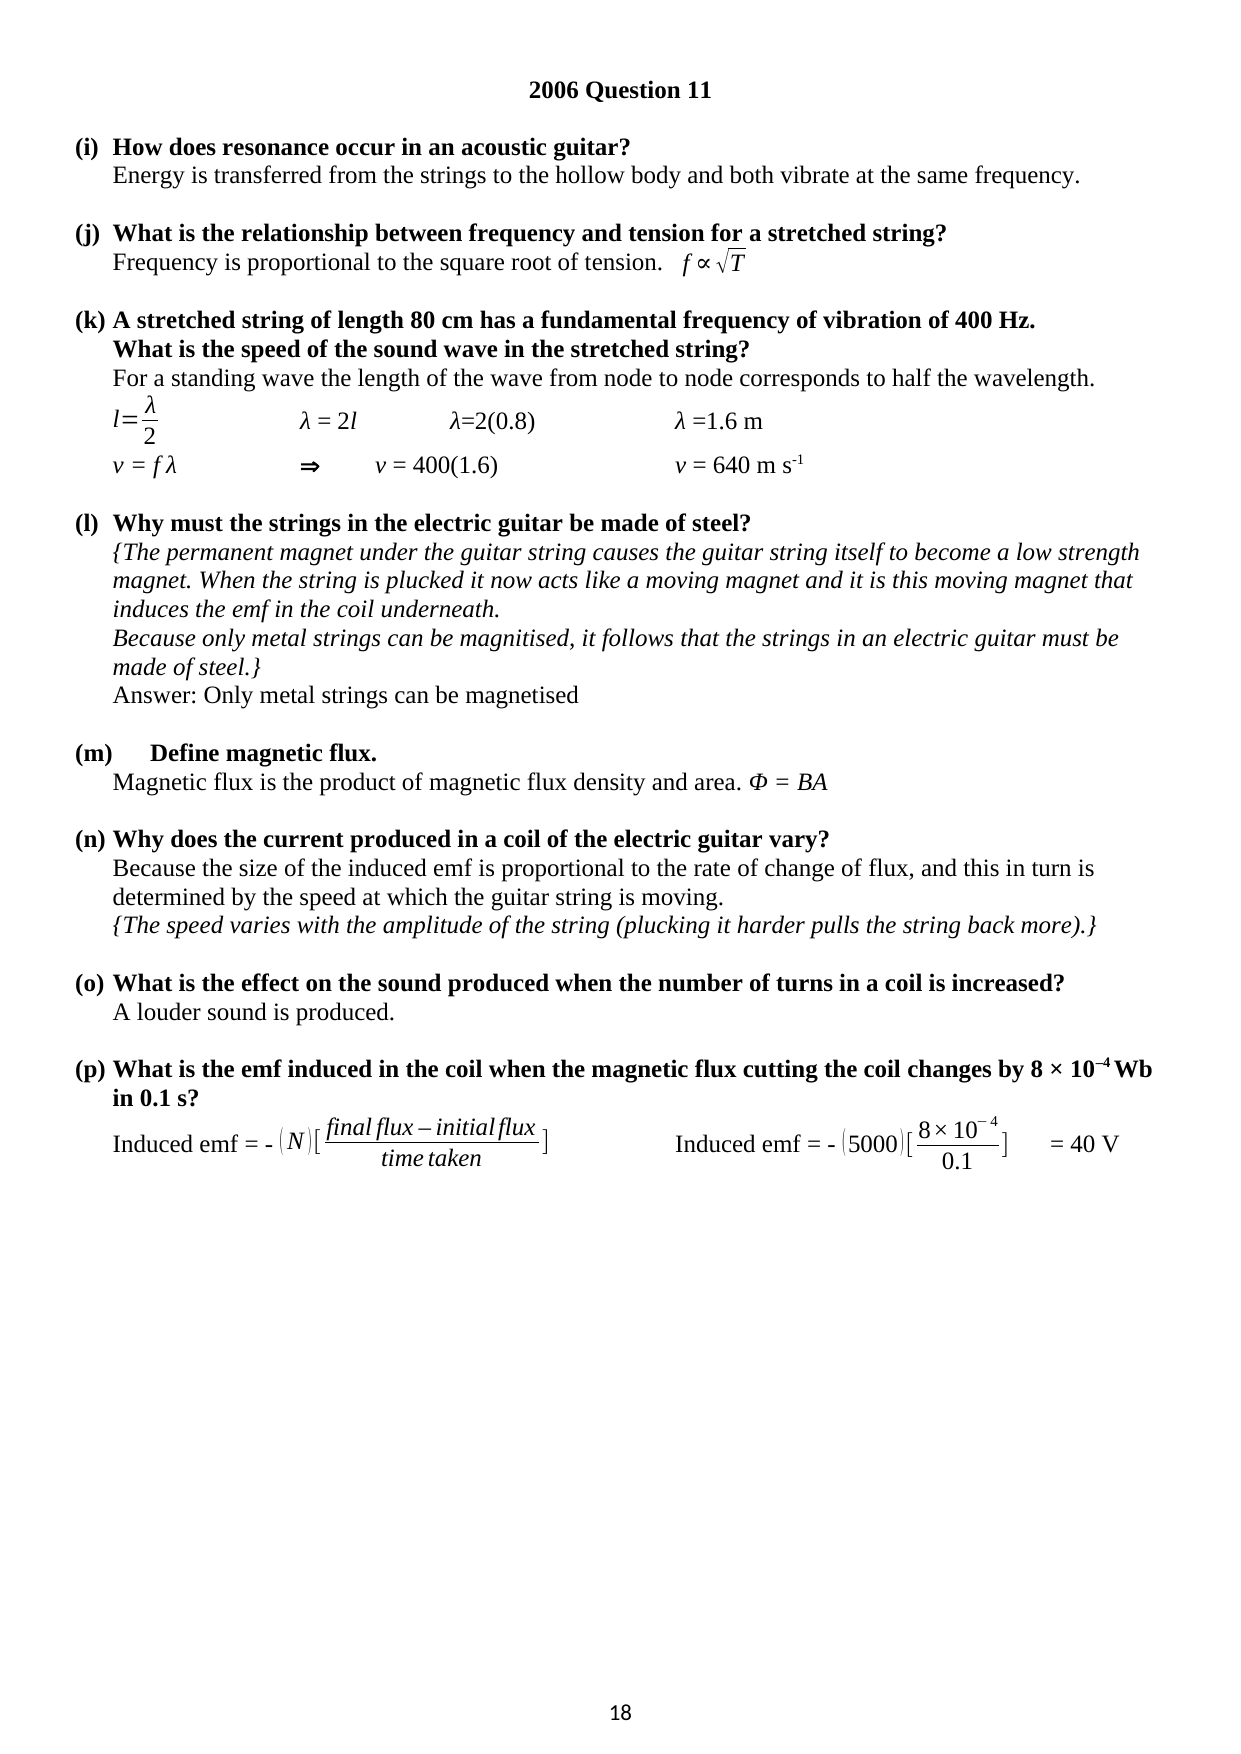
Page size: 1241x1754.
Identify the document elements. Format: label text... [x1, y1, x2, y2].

text Frequency is proportional to the square root of tension. [112, 247, 1165, 277]
list How does resonance occur in an acoustic guitar? [75, 132, 1165, 161]
list What is the effect on the sound produced when the number of turns in a coil is increased? [75, 968, 1165, 997]
text For a standing wave the length of the wave from node to node corresponds to half the wavelength. λ = 2l λ=2(0.8) λ =1.6 m [112, 363, 1165, 451]
text Because the size of the induced emf is proportional to the rate of change of flux, and this in turn is determined by the speed at which the guitar string is moving. {The speed varies with the amplitude of the string (plucking it harder pulls the string back more).} [112, 853, 1165, 939]
text 2006 Question 11 [75, 75, 1165, 104]
text A louder sound is produced. [112, 997, 1165, 1026]
list Define magnetic flux. [75, 738, 1165, 767]
text What is the speed of the sound wave in the stretched string? [112, 334, 1165, 363]
text Energy is transferred from the strings to the hollow body and both vibrate at the same frequency. [112, 161, 1165, 189]
text Because only metal strings can be magnitised, it follows that the strings in an electric guitar must be made of steel.} Answer: Only metal strings can be magnetised [112, 623, 1165, 709]
list Why does the current produced in a coil of the electric guitar vary? [75, 824, 1165, 853]
text v = f λ  v = 400(1.6) v = 640 m s-1 [112, 451, 1165, 479]
list A stretched string of length 80 cm has a fundamental frequency of vibration of 400 Hz. [75, 305, 1165, 334]
list What is the emf induced in the coil when the magnetic flux cutting the coil changes by 8 × 10–4 Wb in 0.1 s? [75, 1054, 1165, 1112]
text Induced emf = - Induced emf = - = 40 V [112, 1112, 1165, 1174]
list Why must the strings in the electric guitar be made of steel? [75, 508, 1165, 537]
text {The permanent magnet under the guitar string causes the guitar string itself to become a low strength magnet. When the string is plucked it now acts like a moving magnet and it is this moving magnet that induces the emf in the coil underneath. [112, 537, 1165, 623]
text Magnetic flux is the product of magnetic flux density and area. Φ = BA [112, 767, 1165, 796]
list What is the relationship between frequency and tension for a stretched string? [75, 218, 1165, 247]
